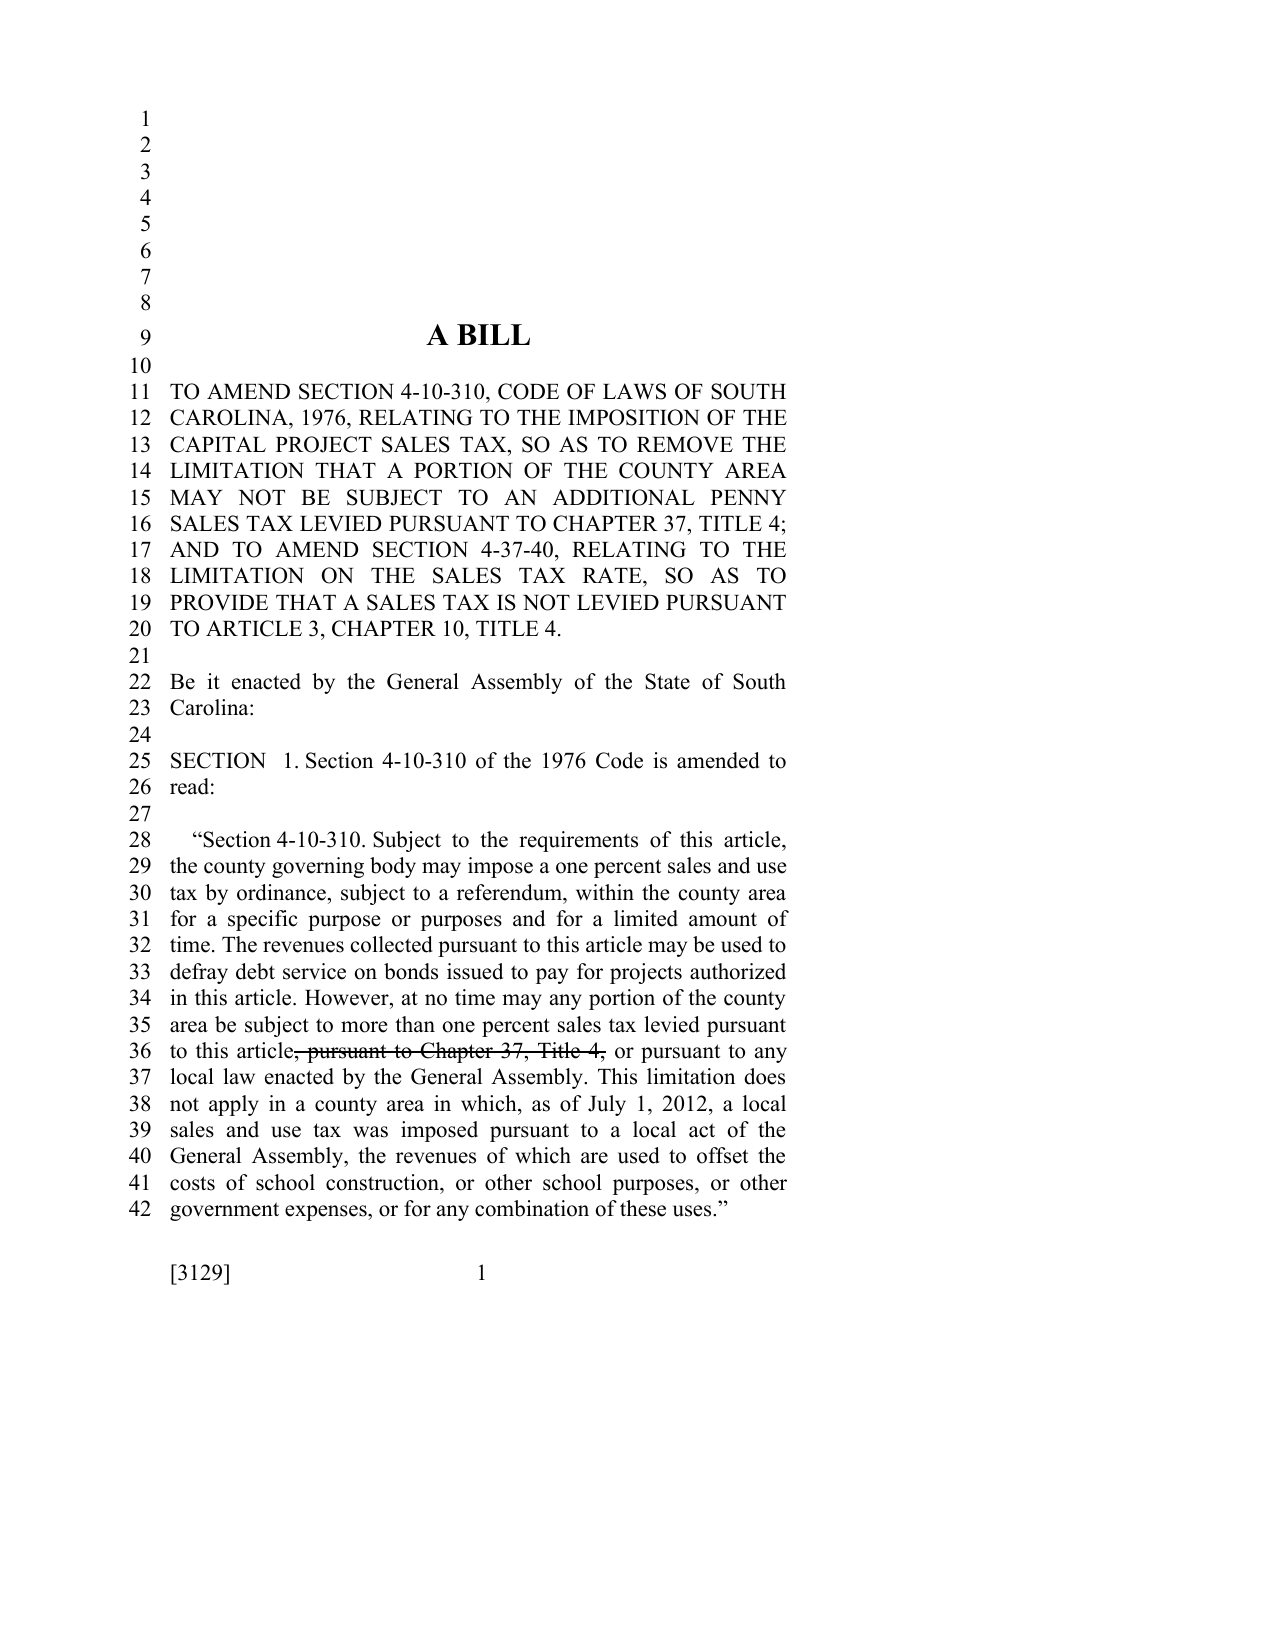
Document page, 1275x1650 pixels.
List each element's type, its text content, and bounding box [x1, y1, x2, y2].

text A BILL [169, 316, 787, 352]
text Be it enacted by the General Assembly of the State of South Carolina: [169, 668, 787, 721]
text SECTION 1. Section 4-10-310 of the 1976 Code is amended to read: [169, 747, 787, 800]
text TO AMEND SECTION 4-10-310, CODE OF LAWS OF SOUTH CAROLINA, 1976, RELATING TO THE IMPOSITION OF THE CAPITAL PROJECT SALES TAX, SO AS TO REMOVE THE LIMITATION THAT A PORTION OF THE COUNTY AREA MAY NOT BE SUBJECT TO AN ADDITIONAL PENNY SALES TAX LEVIED PURSUANT TO CHAPTER 37, TITLE 4; AND TO AMEND SECTION 4-37-40, RELATING TO THE LIMITATION ON THE SALES TAX RATE, SO AS TO PROVIDE THAT A SALES TAX IS NOT LEVIED PURSUANT TO ARTICLE 3, CHAPTER 10, TITLE 4. [169, 378, 787, 642]
text “Section 4-10-310. Subject to the requirements of this article, the county governing body may impose a one percent sales and use tax by ordinance, subject to a referendum, within the county area for a specific purpose or purposes and for a limited amount of time. The revenues collected pursuant to this article may be used to defray debt service on bonds issued to pay for projects authorized in this article. However, at no time may any portion of the county area be subject to more than one percent sales tax levied pursuant to this article, pursuant to Chapter 37, Title 4, or pursuant to any local law enacted by the General Assembly. This limitation does not apply in a county area in which, as of July 1, 2012, a local sales and use tax was imposed pursuant to a local act of the General Assembly, the revenues of which are used to offset the costs of school construction, or other school purposes, or other government expenses, or for any combination of these uses.” [169, 826, 787, 1221]
